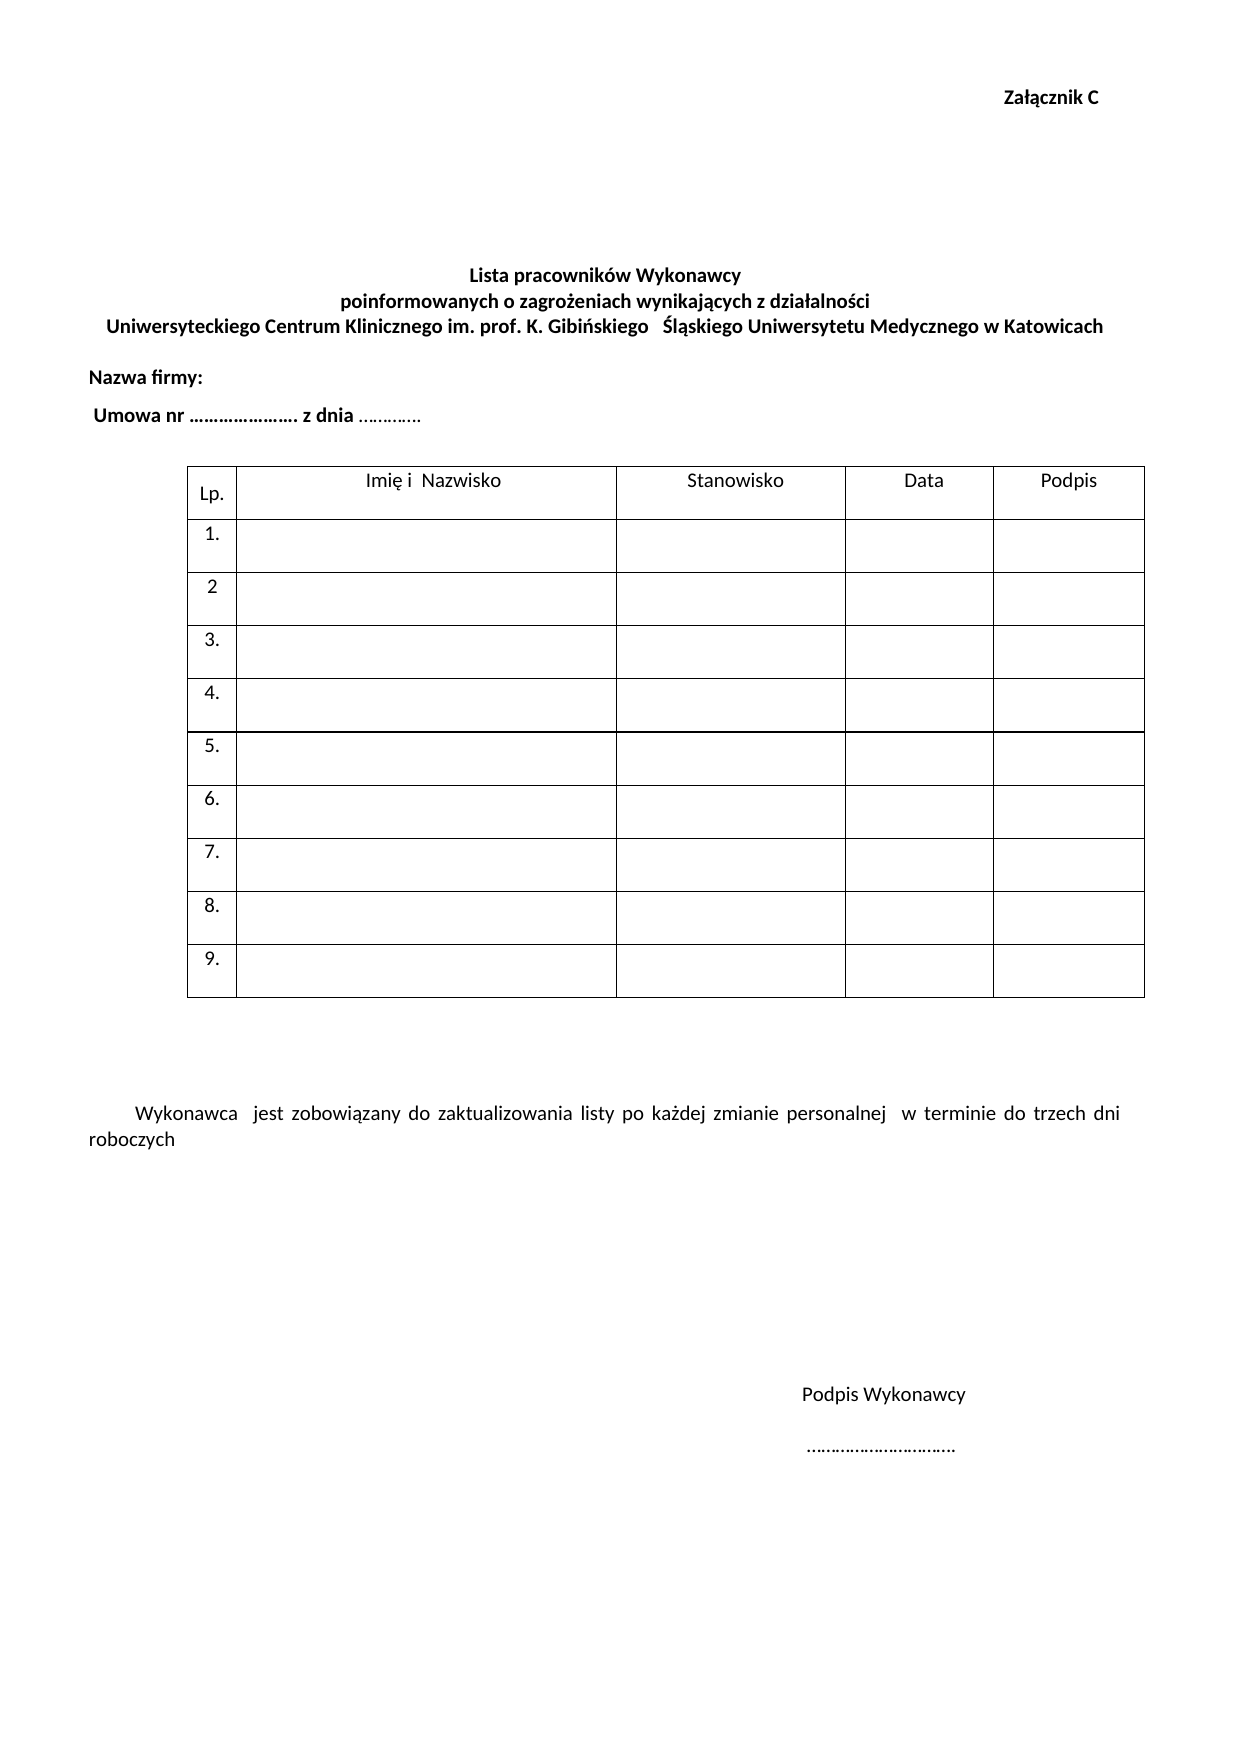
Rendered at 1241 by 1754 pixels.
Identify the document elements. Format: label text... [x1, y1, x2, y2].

table_cell [617, 892, 845, 944]
table_cell [846, 786, 993, 838]
table_cell [846, 520, 993, 572]
table_cell [237, 679, 616, 731]
table_cell [617, 839, 845, 891]
table_cell [237, 892, 616, 944]
table_cell [994, 945, 1144, 997]
table_header Stanowisko [617, 467, 845, 519]
table_cell [994, 839, 1144, 891]
table_cell [617, 945, 845, 997]
table_cell [617, 520, 845, 572]
text …………………………. [89, 1432, 1122, 1457]
table_cell 6. [188, 786, 236, 838]
text Umowa nr …………………. z dnia …………. [89, 402, 1122, 428]
table_header Lp. [188, 467, 236, 519]
table_cell [237, 839, 616, 891]
text Wykonawca jest zobowiązany do zaktualizowania listy po każdej zmianie personalnej w terminie do trzech dni roboczych [89, 1101, 1122, 1151]
table_cell [237, 573, 616, 625]
table_cell [237, 626, 616, 678]
table_cell [237, 733, 616, 784]
text poinformowanych o zagrożeniach wynikających z działalności [89, 288, 1122, 313]
table_header Podpis [994, 467, 1144, 519]
table_cell 7. [188, 839, 236, 891]
table_cell 8. [188, 892, 236, 944]
table_cell 4. [188, 679, 236, 731]
table_cell [617, 626, 845, 678]
table_cell [994, 892, 1144, 944]
table_cell [617, 733, 845, 784]
table_cell [846, 892, 993, 944]
table_cell [994, 573, 1144, 625]
text Uniwersyteckiego Centrum Klinicznego im. prof. K. Gibińskiego Śląskiego Uniwersytetu Medycznego w Katowicach [89, 313, 1122, 339]
table_cell [617, 786, 845, 838]
table_cell 3. [188, 626, 236, 678]
table_cell [846, 839, 993, 891]
table_cell 9. [188, 945, 236, 997]
table_cell [994, 786, 1144, 838]
table_cell [994, 520, 1144, 572]
table_cell 5. [188, 733, 236, 784]
table_cell [846, 945, 993, 997]
table_cell [617, 573, 845, 625]
table_cell [617, 679, 845, 731]
table_header Imię i Nazwisko [237, 467, 616, 519]
table_header Data [846, 467, 993, 519]
table_cell 1. [188, 520, 236, 572]
text Podpis Wykonawcy [89, 1381, 1122, 1407]
table_cell [994, 626, 1144, 678]
table_cell [994, 679, 1144, 731]
text Załącznik C [89, 84, 1122, 110]
text Nazwa firmy: [89, 364, 1122, 389]
table_cell [994, 733, 1144, 784]
text Lista pracowników Wykonawcy [89, 262, 1122, 288]
table_cell [846, 626, 993, 678]
table_cell [237, 520, 616, 572]
table_cell [237, 786, 616, 838]
table_cell [237, 945, 616, 997]
table_cell [846, 679, 993, 731]
table_cell 2 [188, 573, 236, 625]
table_cell [846, 573, 993, 625]
table_cell [846, 733, 993, 784]
